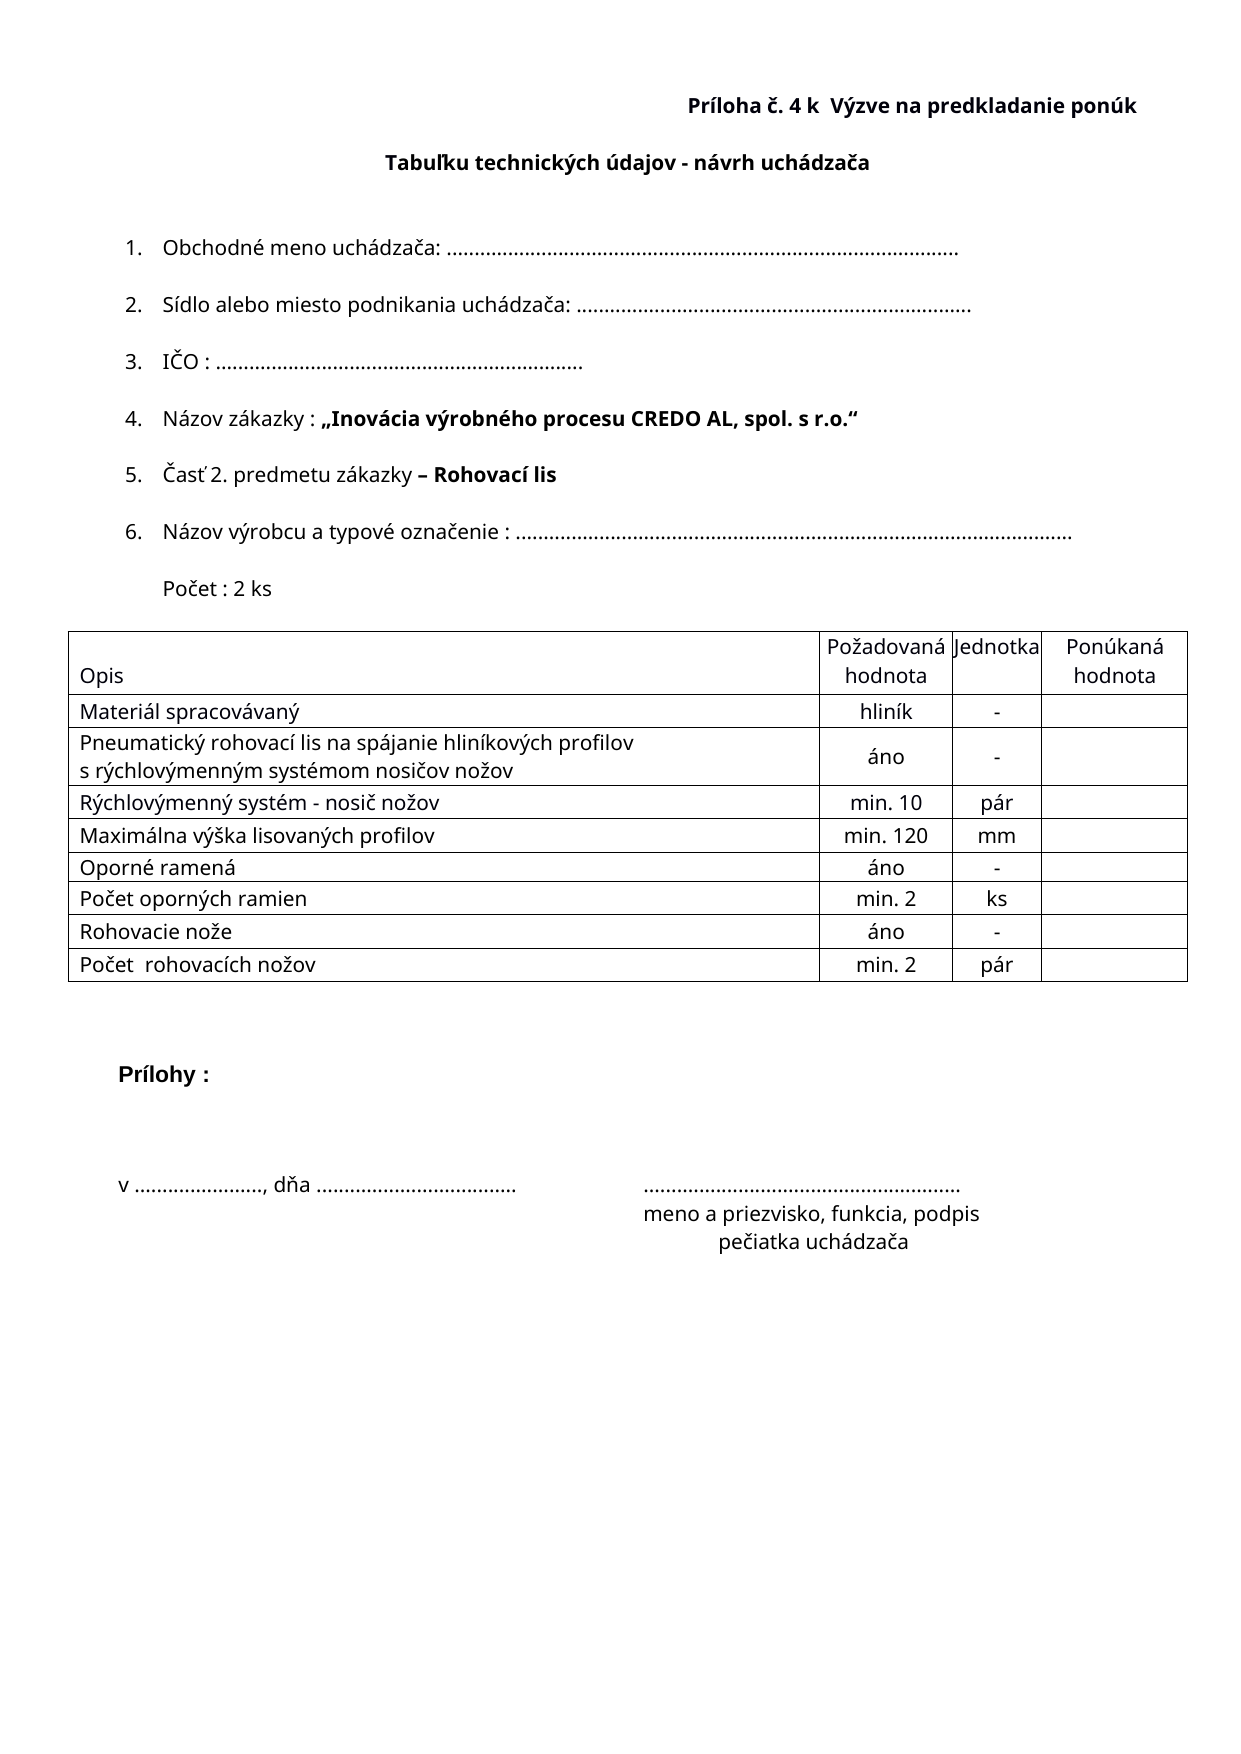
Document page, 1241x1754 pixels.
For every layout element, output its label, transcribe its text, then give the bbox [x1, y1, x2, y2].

table_cell min. 2 [820, 949, 952, 981]
table_cell [1042, 819, 1187, 852]
text Tabuľku technických údajov - návrh uchádzača [118, 148, 1137, 176]
table_cell - [953, 853, 1041, 881]
table_header Ponúkaná hodnota [1042, 632, 1187, 694]
table_cell ks [953, 882, 1041, 914]
list Časť 2. predmetu zákazky – Rohovací lis [125, 461, 1137, 489]
table_header Požadovaná hodnota [820, 632, 952, 694]
table_cell Materiál spracovávaný [69, 695, 819, 727]
table_cell [1042, 728, 1187, 785]
table_cell áno [820, 853, 952, 881]
table_cell [1042, 853, 1187, 881]
list Obchodné meno uchádzača: ............................................................................................ [125, 233, 1137, 262]
table_cell - [953, 728, 1041, 785]
list Názov zákazky : „Inovácia výrobného procesu CREDO AL, spol. s r.o.“ [125, 404, 1137, 432]
table_cell Pneumatický rohovací lis na spájanie hliníkových profilov s rýchlovýmenným systémom nosičov nožov [69, 728, 819, 785]
text pečiatka uchádzača [193, 1227, 1137, 1256]
table_cell min. 2 [820, 882, 952, 914]
table_cell [1042, 949, 1187, 981]
table_cell áno [820, 728, 952, 785]
table_header Opis [69, 632, 819, 694]
table_cell [1042, 695, 1187, 727]
table_cell mm [953, 819, 1041, 852]
table_cell [1042, 915, 1187, 947]
table_cell Počet rohovacích nožov [69, 949, 819, 981]
table_cell min. 10 [820, 786, 952, 818]
table_header Jednotka [953, 632, 1041, 694]
table_cell Oporné ramená [69, 853, 819, 881]
table_cell - [953, 695, 1041, 727]
list Príloha č. 4 k Výzve na predkladanie ponúk [118, 91, 1137, 119]
table_cell Rýchlovýmenný systém - nosič nožov [69, 786, 819, 818]
table_cell hliník [820, 695, 952, 727]
table_cell pár [953, 949, 1041, 981]
text Počet : 2 ks [162, 574, 1137, 603]
table_cell Rohovacie nože [69, 915, 819, 947]
list IČO : .................................................................. [125, 347, 1137, 375]
table_cell pár [953, 786, 1041, 818]
table_cell [1042, 882, 1187, 914]
text Prílohy : [118, 1061, 1137, 1087]
table_cell Maximálna výška lisovaných profilov [69, 819, 819, 852]
list Sídlo alebo miesto podnikania uchádzača: ....................................................................... [125, 290, 1137, 318]
table_cell [1042, 786, 1187, 818]
list Názov výrobcu a typové označenie : .................................................................................................... [125, 517, 1137, 546]
text v ......................., dňa .................................... ......................................................... [118, 1170, 1137, 1199]
table_cell áno [820, 915, 952, 947]
table_cell - [953, 915, 1041, 947]
text meno a priezvisko, funkcia, podpis [193, 1199, 1137, 1227]
table_cell Počet oporných ramien [69, 882, 819, 914]
table_cell min. 120 [820, 819, 952, 852]
